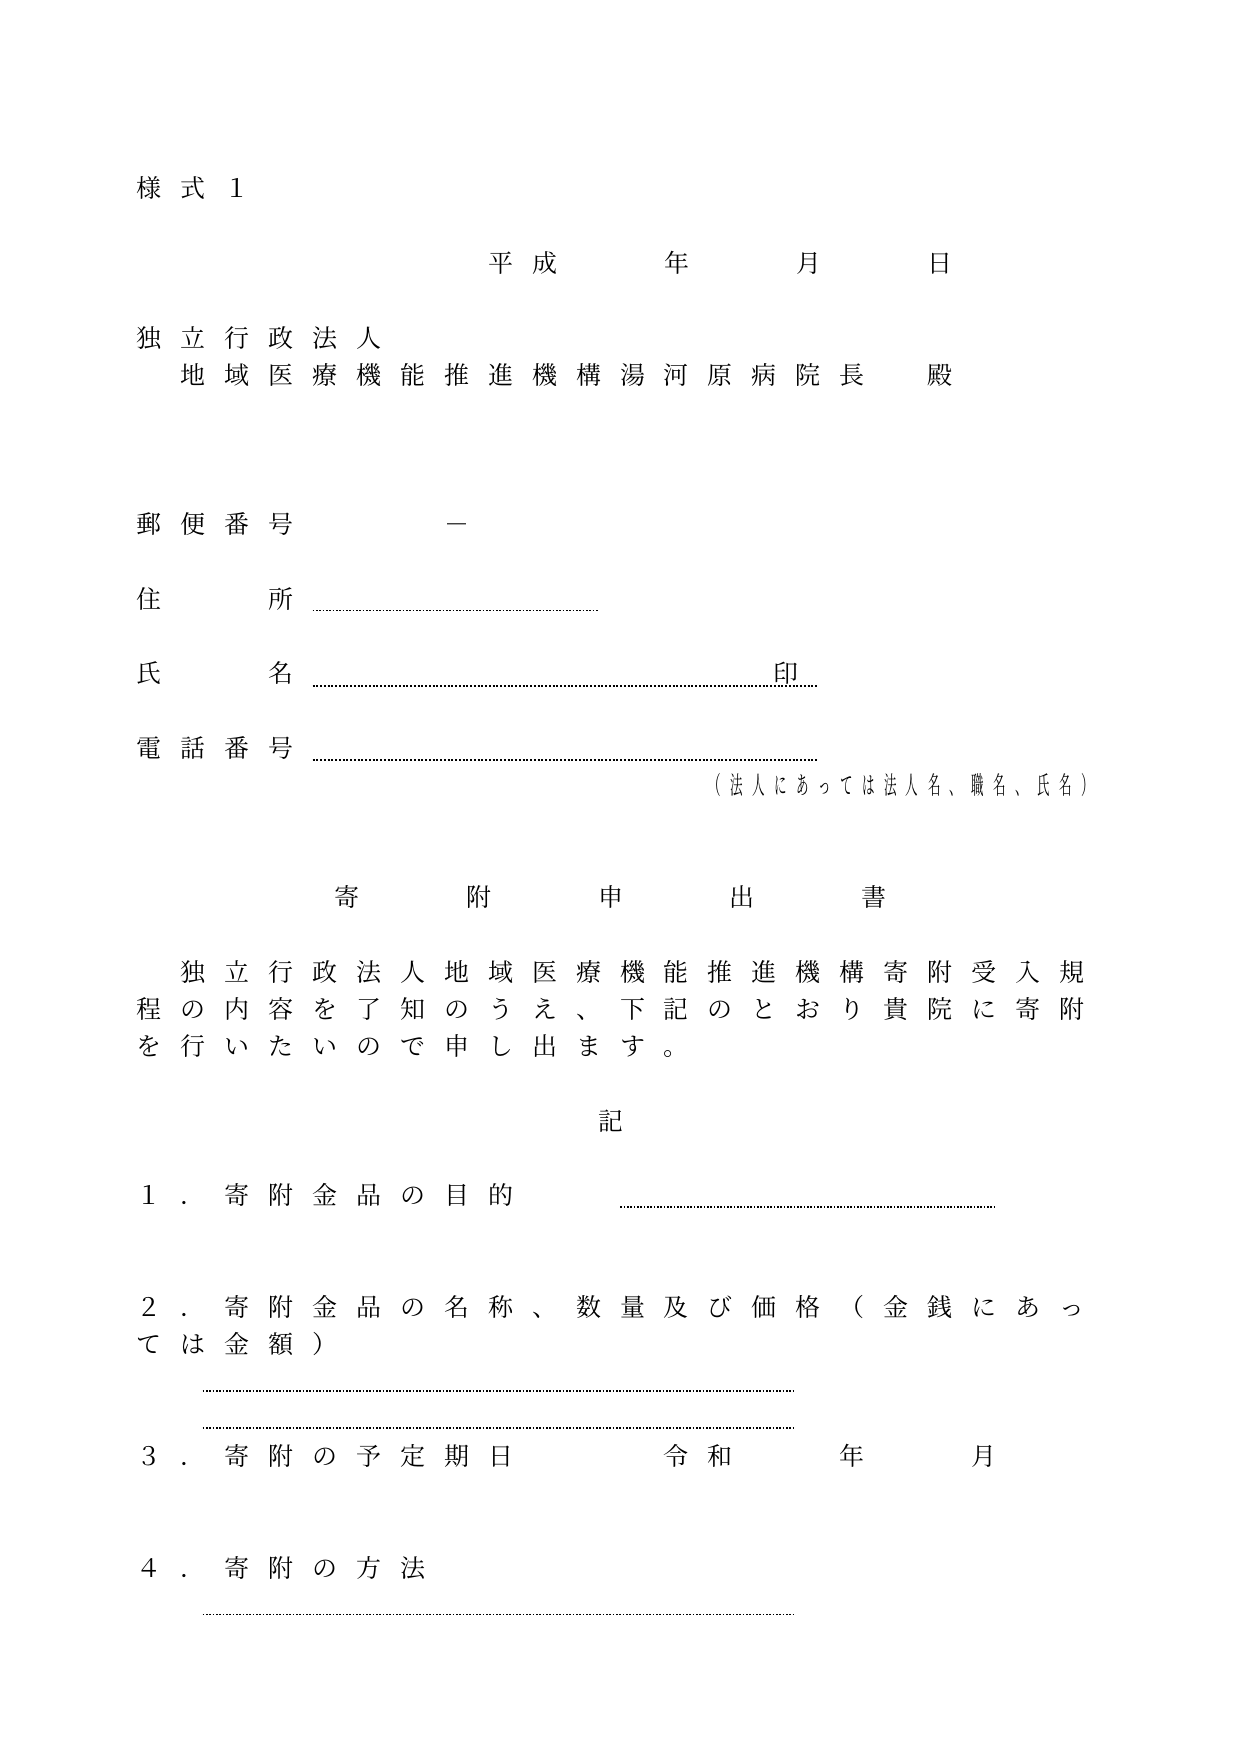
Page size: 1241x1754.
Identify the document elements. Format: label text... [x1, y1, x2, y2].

text １．寄附金品の目的 [137, 1175, 1104, 1213]
text 独立行政法人地域医療機能推進機構寄附受入規程の内容を了知のうえ、下記のとおり貴院に寄附を行いたいので申し出ます。 [137, 952, 1104, 1063]
text 寄 附 申 出 書 [137, 877, 1104, 914]
text 地域医療機能推進機構湯河原病院長 殿 [137, 355, 1104, 392]
text ２．寄附金品の名称、数量及び価格（金銭にあっては金額） [137, 1287, 1104, 1362]
text ３．寄附の予定期日 令和 年 月 [137, 1436, 1104, 1474]
text 記 [137, 1101, 1104, 1138]
text ４．寄附の方法 [137, 1548, 1104, 1586]
text （法人にあっては法人名、職名、氏名） [137, 765, 1104, 802]
text 電話番号 [137, 691, 1104, 765]
text 郵便番号 － [137, 467, 1104, 541]
text 様式１ [137, 131, 1104, 206]
text 平成 年 月 日 [137, 243, 1104, 280]
text 独立行政法人 [137, 318, 1104, 355]
text 住 所 [137, 541, 1104, 616]
text 氏 名 印 [137, 616, 1104, 691]
